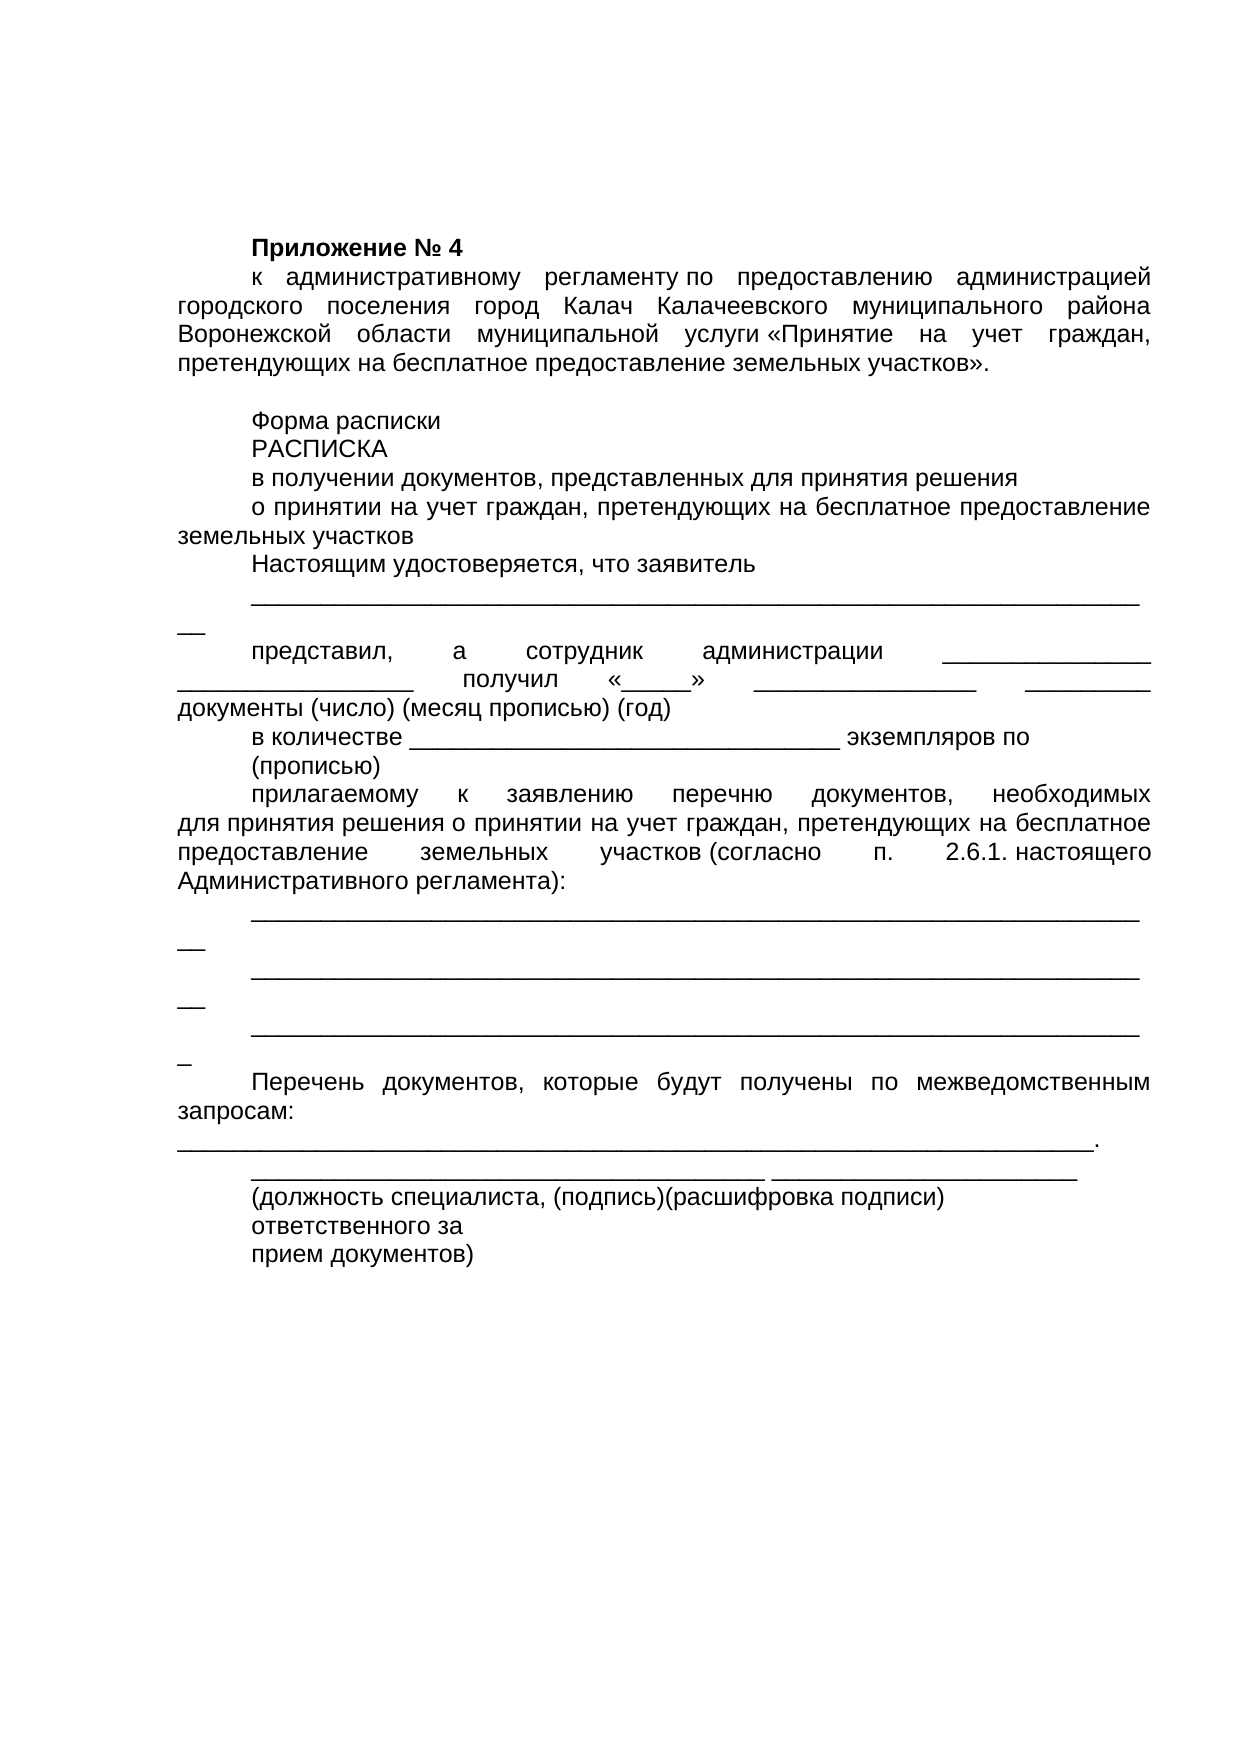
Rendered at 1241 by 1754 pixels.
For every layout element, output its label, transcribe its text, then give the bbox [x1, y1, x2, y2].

text о принятии на учет граждан, претендующих на бесплатное предоставление земельных участков [177, 492, 1152, 549]
text _________________________________________________________________ [177, 1009, 1152, 1067]
text в получении документов, представленных для принятия решения [177, 463, 1152, 492]
text __________________________________________________________________ [177, 578, 1152, 636]
text представил, а сотрудник администрации _______________ _________________ получил «_____» ________________ _________ документы (число) (месяц прописью) (год) [177, 636, 1152, 722]
text к административному регламенту по предоставлению администрацией городского поселения город Калач Калачеевского муниципального района Воронежской области муниципальной услуги «Принятие на учет граждан, претендующих на бесплатное предоставление земельных участков». [177, 262, 1152, 377]
text в количестве _______________________________ экземпляров по [177, 722, 1152, 751]
text Приложение № 4 [177, 233, 1152, 262]
text РАСПИСКА [177, 434, 1152, 463]
text __________________________________________________________________ [177, 952, 1152, 1009]
text Настоящим удостоверяется, что заявитель [177, 549, 1152, 578]
text прилагаемому к заявлению перечню документов, необходимых для принятия решения о принятии на учет граждан, претендующих на бесплатное предоставление земельных участков (согласно п. 2.6.1. настоящего Административного регламента): [177, 779, 1152, 894]
text __________________________________________________________________ [177, 894, 1152, 952]
text ответственного за [177, 1211, 1152, 1239]
text Перечень документов, которые будут получены по межведомственным запросам: __________________________________________________________________. [177, 1067, 1152, 1153]
text (должность специалиста, (подпись)(расшифровка подписи) [177, 1182, 1152, 1211]
text прием документов) [177, 1239, 1152, 1268]
text Форма расписки [177, 406, 1152, 434]
text _____________________________________ ______________________ [177, 1153, 1152, 1182]
text (прописью) [177, 751, 1152, 779]
